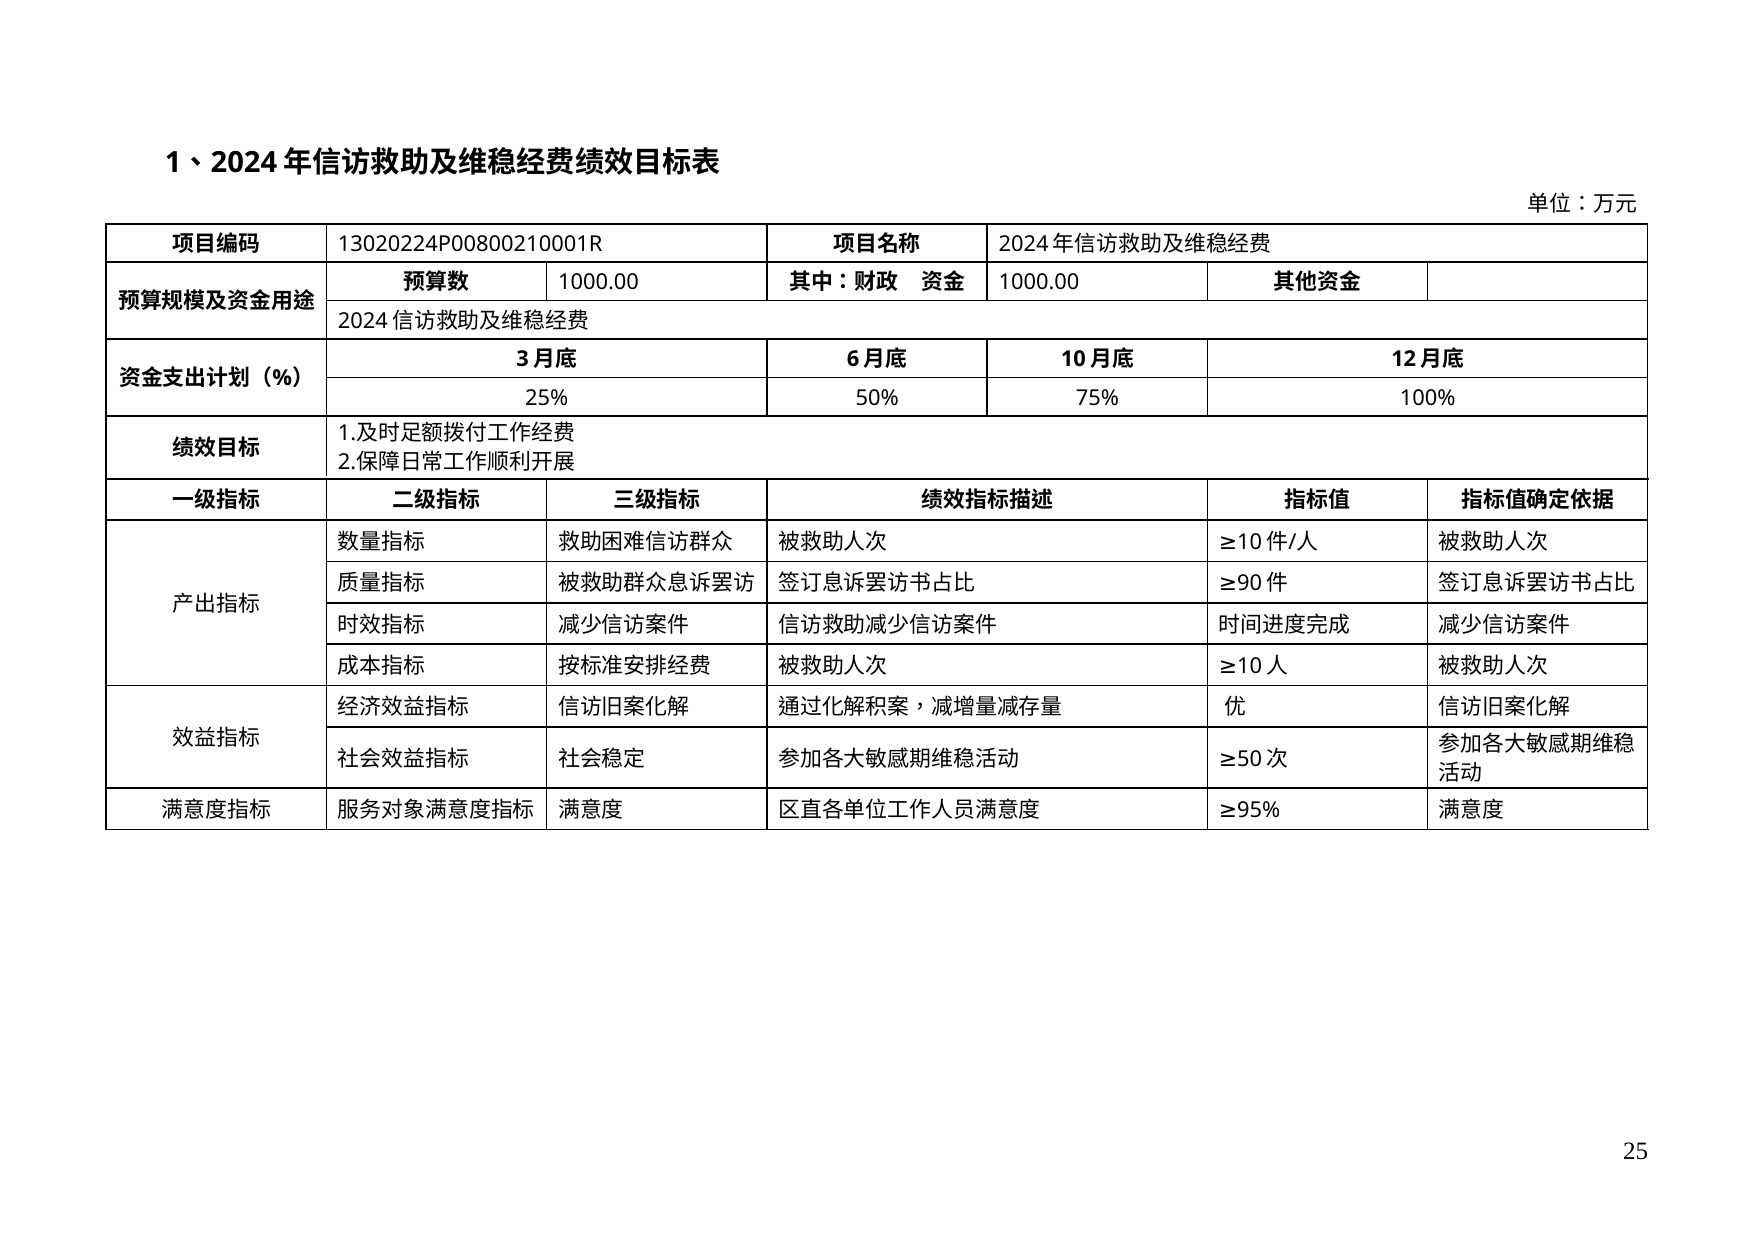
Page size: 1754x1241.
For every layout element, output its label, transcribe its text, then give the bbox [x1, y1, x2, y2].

table_header 三级指标 [547, 480, 766, 519]
table_header 绩效指标描述 [768, 480, 1207, 519]
table_cell ≥10人 [1208, 645, 1427, 685]
table_cell ≥50次 [1208, 728, 1427, 787]
table_cell ≥95% [1208, 789, 1427, 828]
table_cell 13020224P00800210001R [327, 225, 766, 261]
table_cell 减少信访案件 [547, 604, 766, 643]
table_cell 满意度 [547, 789, 766, 828]
table_cell 信访旧案化解 [1428, 686, 1647, 726]
table_cell 服务对象满意度指标 [327, 789, 546, 828]
table_cell 时间进度完成 [1208, 604, 1427, 643]
table_cell 优 [1208, 686, 1427, 726]
table_cell 资金支出计划（%） [107, 340, 326, 415]
table_cell ≥10件/人 [1208, 521, 1427, 561]
table_header 指标值 [1208, 480, 1427, 519]
table_cell 满意度指标 [107, 789, 326, 828]
table_cell 2024年信访救助及维稳经费 [988, 225, 1647, 261]
table_cell 3月底 [327, 340, 766, 377]
table_cell 项目编码 [107, 225, 326, 261]
table_cell 社会效益指标 [327, 728, 546, 787]
table_cell 75% [988, 378, 1207, 415]
table_cell 参加各大敏感期维稳活动 [768, 728, 1207, 787]
table_cell 被救助人次 [768, 521, 1207, 561]
table_cell ≥90件 [1208, 562, 1427, 602]
table_cell 救助困难信访群众 [547, 521, 766, 561]
table_cell 签订息诉罢访书占比 [1428, 562, 1647, 602]
table_cell 参加各大敏感期维稳活动 [1428, 728, 1647, 787]
table_cell 其他资金 [1208, 263, 1427, 300]
table_cell 项目名称 [768, 225, 986, 261]
table_header 一级指标 [107, 480, 326, 519]
table_cell 被救助人次 [1428, 645, 1647, 685]
table_cell 信访旧案化解 [547, 686, 766, 726]
table_cell 被救助群众息诉罢访 [547, 562, 766, 602]
table_cell 绩效目标 [107, 417, 326, 476]
table_header 单位：万元 [107, 183, 1647, 223]
table_cell 其中：财政 资金 [768, 263, 986, 300]
table_cell 100% [1208, 378, 1647, 415]
table_cell 25% [327, 378, 766, 415]
table_cell 数量指标 [327, 521, 546, 561]
table_cell 经济效益指标 [327, 686, 546, 726]
table_cell 区直各单位工作人员满意度 [768, 789, 1207, 828]
table_cell 产出指标 [107, 521, 326, 685]
table_cell 信访救助减少信访案件 [768, 604, 1207, 643]
table_cell 6月底 [768, 340, 986, 377]
table_cell 1.及时足额拨付工作经费 2.保障日常工作顺利开展 [327, 417, 1647, 476]
table_cell 预算数 [327, 263, 546, 300]
table_cell 被救助人次 [768, 645, 1207, 685]
table_cell 社会稳定 [547, 728, 766, 787]
table_cell 满意度 [1428, 789, 1647, 828]
table_cell 被救助人次 [1428, 521, 1647, 561]
table_header 指标值确定依据 [1428, 480, 1647, 519]
table_cell 按标准安排经费 [547, 645, 766, 685]
table_cell 质量指标 [327, 562, 546, 602]
table_cell 1000.00 [988, 263, 1207, 300]
table_cell 减少信访案件 [1428, 604, 1647, 643]
text 1、2024年信访救助及维稳经费绩效目标表 [106, 142, 1648, 181]
table_cell 成本指标 [327, 645, 546, 685]
table_cell 效益指标 [107, 686, 326, 787]
table_header 二级指标 [327, 480, 546, 519]
table_cell 10月底 [988, 340, 1207, 377]
table_cell 1000.00 [547, 263, 766, 300]
table_cell 预算规模及资金用途 [107, 263, 326, 338]
table_cell 12月底 [1208, 340, 1647, 377]
table_cell 50% [768, 378, 986, 415]
table_cell 签订息诉罢访书占比 [768, 562, 1207, 602]
table_cell [1428, 263, 1647, 300]
table_cell 2024信访救助及维稳经费 [327, 301, 1647, 338]
table_cell 通过化解积案，减增量减存量 [768, 686, 1207, 726]
table_cell 时效指标 [327, 604, 546, 643]
